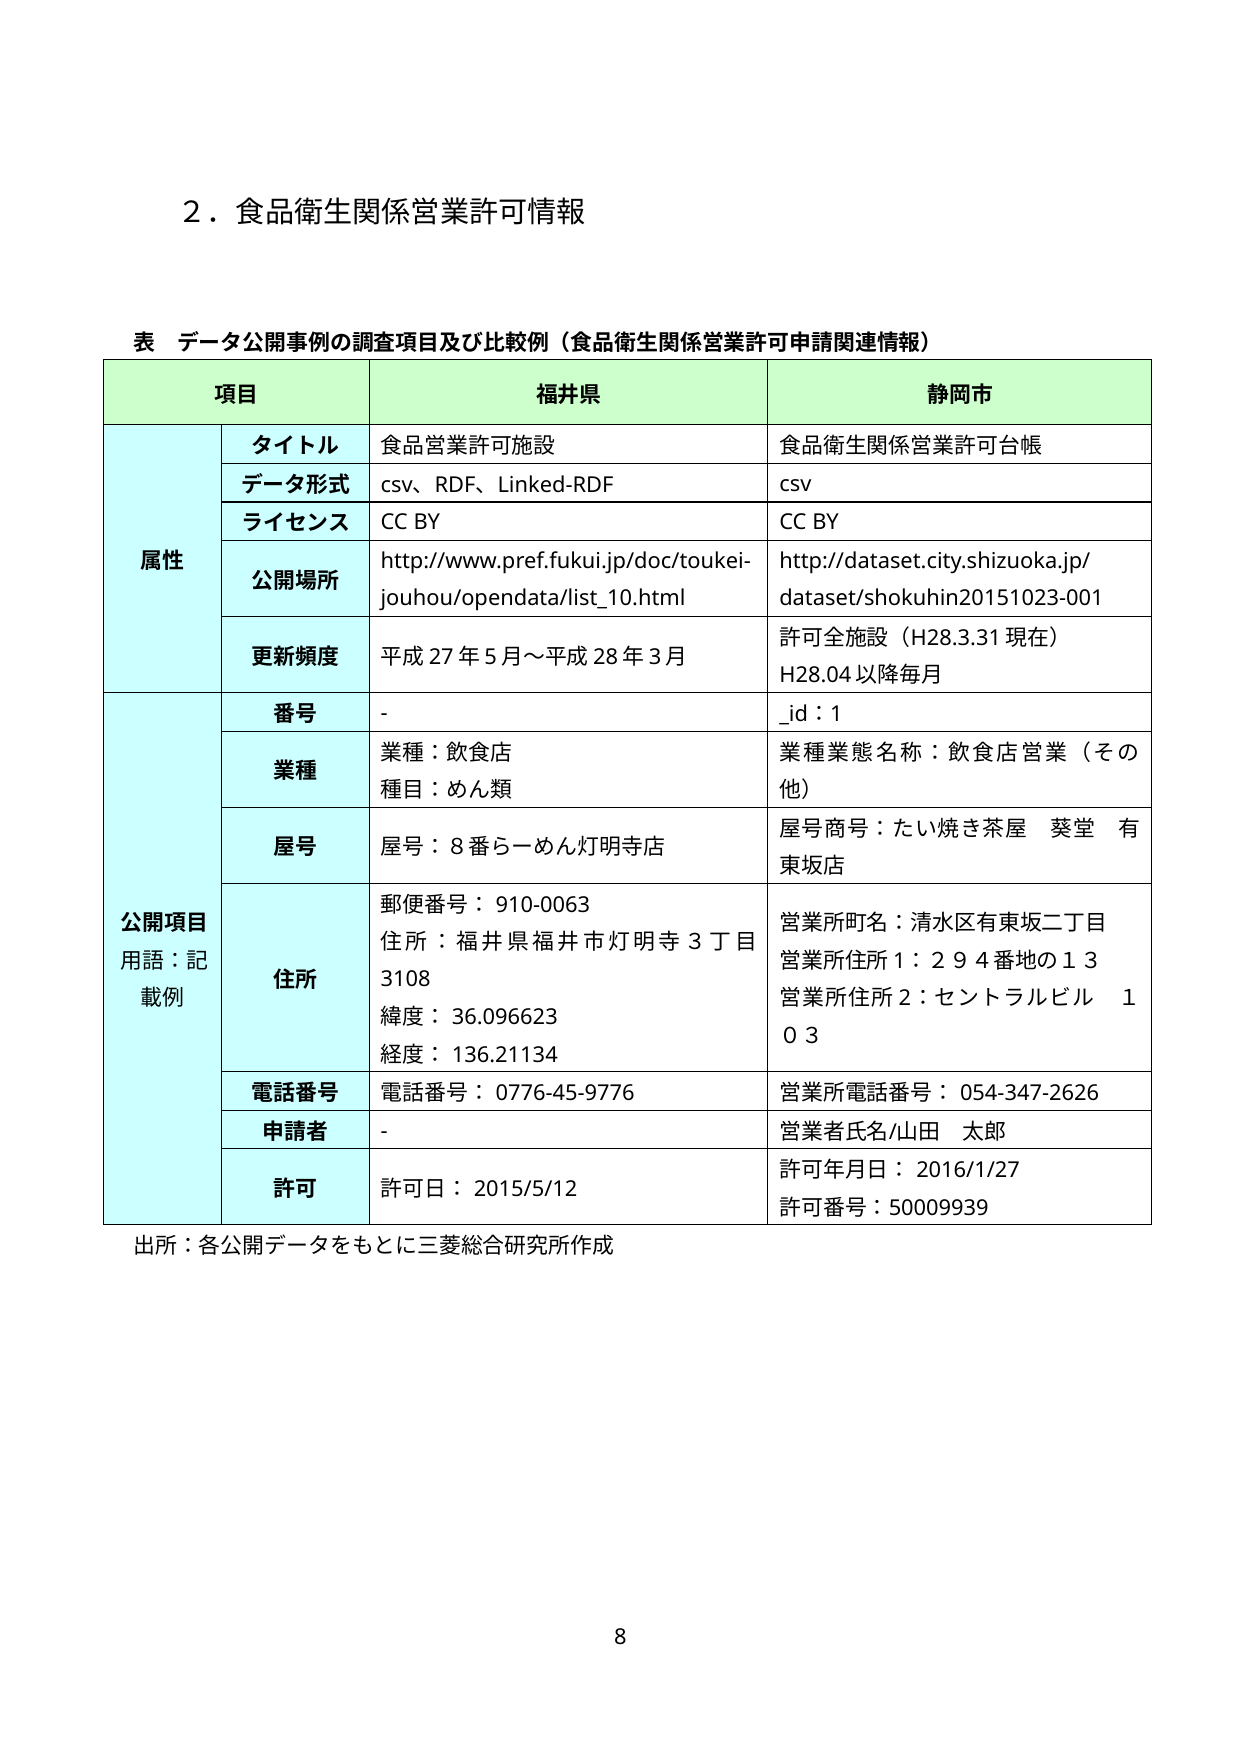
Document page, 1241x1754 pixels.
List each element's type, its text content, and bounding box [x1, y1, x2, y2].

table_cell 屋号 [222, 808, 369, 883]
table_cell タイトル [222, 425, 369, 463]
table_header 福井県 [370, 360, 767, 424]
table_cell 番号 [222, 693, 369, 731]
table_cell 食品営業許可施設 [370, 425, 767, 463]
table_cell 屋号商号：たい焼き茶屋 葵堂 有東坂店 [768, 808, 1151, 883]
table_cell ライセンス [222, 503, 369, 540]
table_cell 営業所町名：清水区有東坂二丁目 営業所住所1：２９４番地の１３ 営業所住所2：セントラルビル １０３ [768, 884, 1151, 1071]
table_cell 屋号：８番らーめん灯明寺店 [370, 808, 767, 883]
table_cell 郵便番号： 910-0063 住所：福井県福井市灯明寺３丁目3108 緯度： 36.096623 経度： 136.21134 [370, 884, 767, 1071]
table_cell 電話番号： 0776-45-9776 [370, 1072, 767, 1110]
table_cell 業種：飲食店 種目：めん類 [370, 732, 767, 807]
table_cell 営業所電話番号： 054-347-2626 [768, 1072, 1151, 1110]
table_cell 平成27年5月～平成28年3月 [370, 617, 767, 692]
table_cell CC BY [370, 503, 767, 540]
table_cell 公開場所 [222, 541, 369, 616]
table_header 項目 [104, 360, 369, 424]
text ２．食品衛生関係営業許可情報 [177, 172, 1063, 247]
text 出所：各公開データをもとに三菱総合研究所作成 [133, 1225, 1063, 1263]
table_cell 公開項目 用語：記載例 [104, 693, 221, 1224]
table_cell 営業者氏名/山田 太郎 [768, 1111, 1151, 1148]
table_cell 電話番号 [222, 1072, 369, 1110]
table_cell 許可 [222, 1149, 369, 1224]
table_cell 許可日： 2015/5/12 [370, 1149, 767, 1224]
table_cell http://www.pref.fukui.jp/doc/toukei-jouhou/opendata/list_10.html [370, 541, 767, 616]
table_cell http://dataset.city.shizuoka.jp/dataset/shokuhin20151023-001 [768, 541, 1151, 616]
table_cell 属性 [104, 425, 221, 692]
table_cell 許可年月日： 2016/1/27 許可番号：50009939 [768, 1149, 1151, 1224]
table_cell 業種 [222, 732, 369, 807]
table_cell - [370, 1111, 767, 1148]
table_cell 申請者 [222, 1111, 369, 1148]
table_cell csv、RDF、Linked-RDF [370, 464, 767, 501]
table_cell データ形式 [222, 464, 369, 501]
table_cell 住所 [222, 884, 369, 1071]
table_header 静岡市 [768, 360, 1151, 424]
table_cell 食品衛生関係営業許可台帳 [768, 425, 1151, 463]
table_cell 業種業態名称：飲食店営業（その他） [768, 732, 1151, 807]
table_cell CC BY [768, 503, 1151, 540]
table_cell 許可全施設（H28.3.31現在） H28.04以降毎月 [768, 617, 1151, 692]
table_cell _id：1 [768, 693, 1151, 731]
text 表 データ公開事例の調査項目及び比較例（食品衛生関係営業許可申請関連情報） [133, 322, 1063, 359]
table_cell - [370, 693, 767, 731]
table_cell csv [768, 464, 1151, 501]
table_cell 更新頻度 [222, 617, 369, 692]
